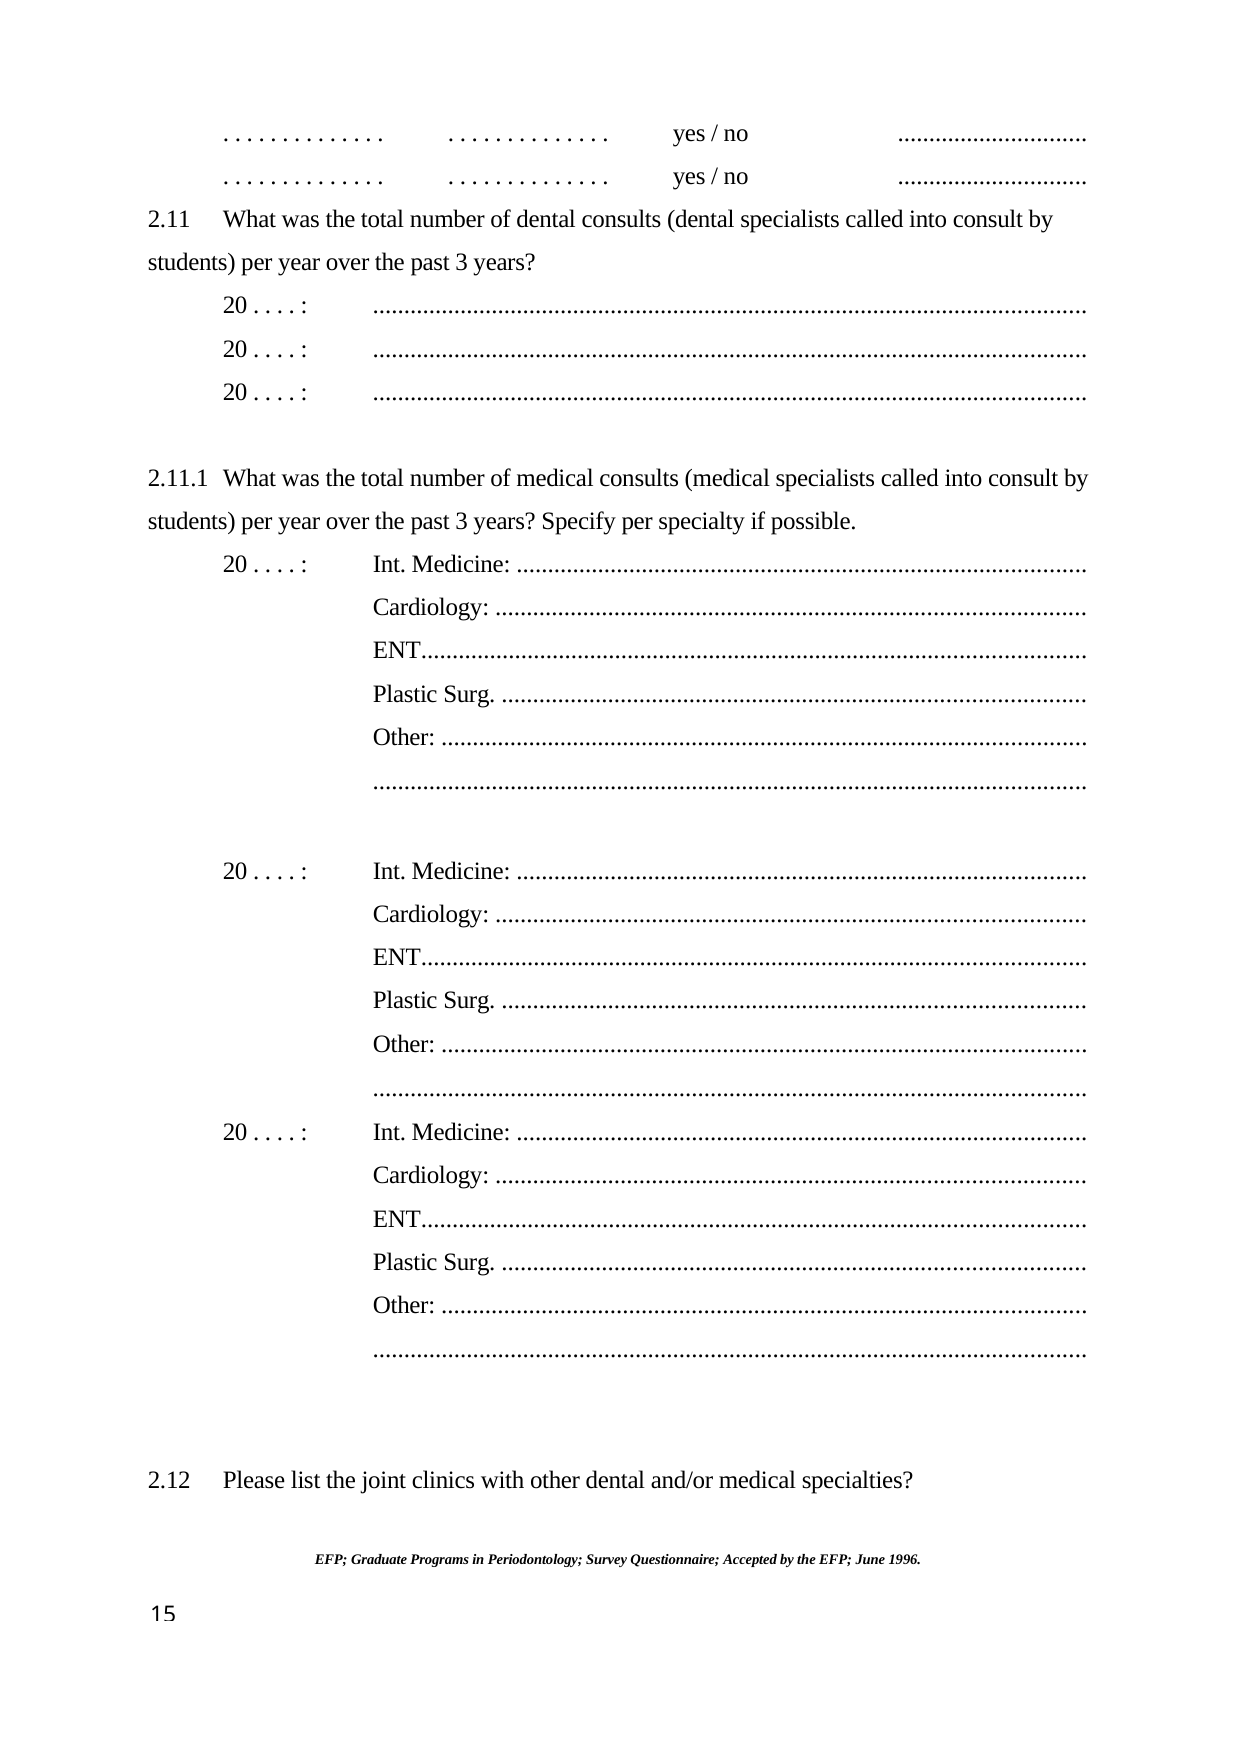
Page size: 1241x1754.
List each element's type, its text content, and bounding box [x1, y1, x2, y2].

text 20 . . . . : Int. Medicine: [148, 1117, 1092, 1146]
text 20 . . . . : Int. Medicine: [148, 856, 1092, 885]
text Other: [148, 1029, 1092, 1057]
text Cardiology: [148, 592, 1092, 621]
text 20 . . . . : [148, 334, 1092, 362]
text Other: [148, 722, 1092, 751]
text Cardiology: [148, 1161, 1092, 1189]
text 20 . . . . : [148, 291, 1092, 319]
text 20 . . . . : Int. Medicine: [148, 549, 1092, 578]
text ENT [148, 1204, 1092, 1232]
text 2.12 Please list the joint clinics with other dental and/or medical specialties? [148, 1465, 1092, 1494]
text ENT [148, 636, 1092, 664]
text Plastic Surg. [148, 679, 1092, 707]
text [148, 118, 1092, 147]
text 2.11.1 What was the total number of medical consults (medical specialists called into consult by students) per year over the past 3 years? Specify per specialty if possible. [148, 463, 1092, 535]
text ENT [148, 942, 1092, 971]
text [148, 161, 1092, 190]
text 2.11 What was the total number of dental consults (dental specialists called into consult by students) per year over the past 3 years? [148, 204, 1092, 276]
text 20 . . . . : [148, 377, 1092, 406]
text Plastic Surg. [148, 1247, 1092, 1276]
text Other: [148, 1290, 1092, 1319]
text Cardiology: [148, 899, 1092, 928]
text Plastic Surg. [148, 986, 1092, 1014]
